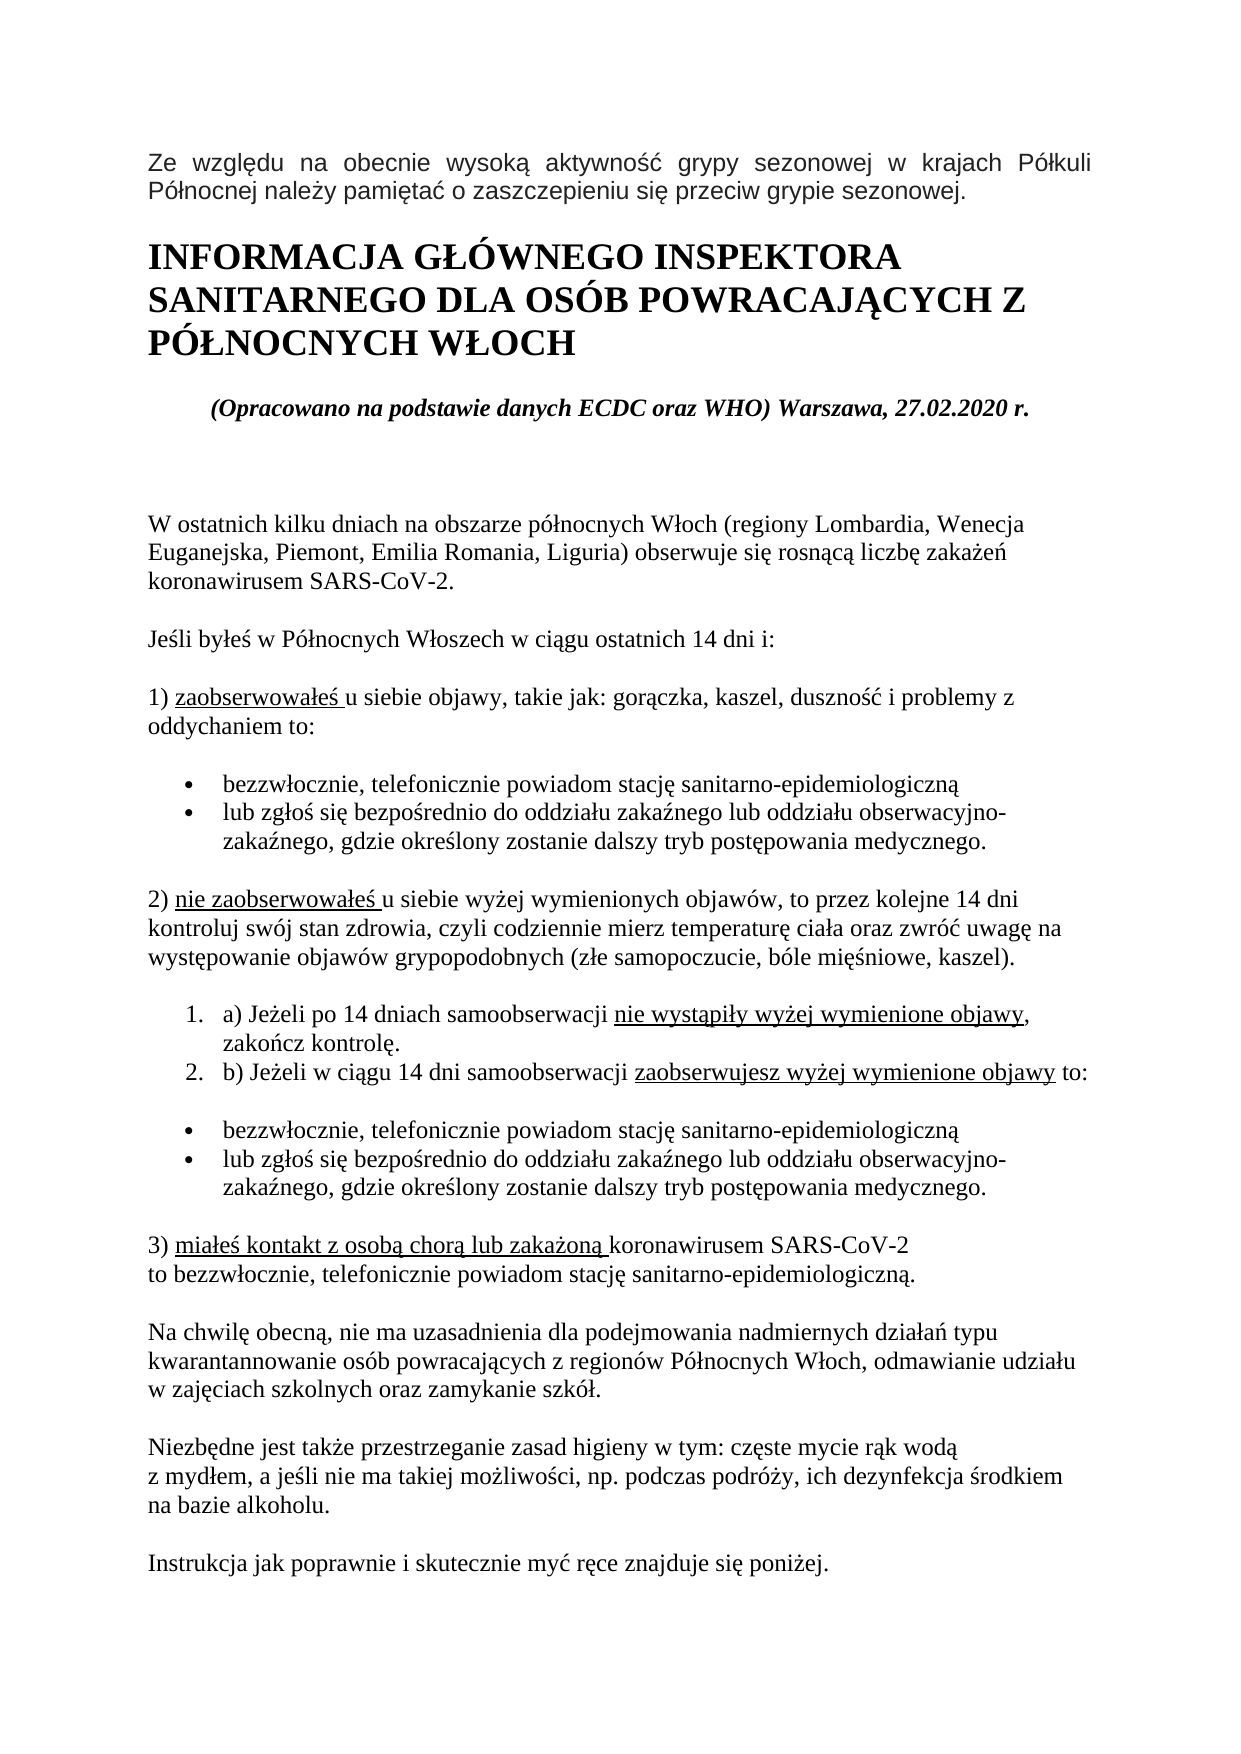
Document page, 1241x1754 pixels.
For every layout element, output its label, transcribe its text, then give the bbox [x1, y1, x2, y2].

text INFORMACJA GŁÓWNEGO INSPEKTORA SANITARNEGO DLA OSÓB POWRACAJĄCYCH Z PÓŁNOCNYCH WŁOCH [148, 234, 1093, 364]
list bezzwłocznie, telefonicznie powiadom stację sanitarno-epidemiologiczną [185, 1115, 1093, 1144]
list bezzwłocznie, telefonicznie powiadom stację sanitarno-epidemiologiczną [185, 769, 1093, 797]
text Niezbędne jest także przestrzeganie zasad higieny w tym: częste mycie rąk wodą z mydłem, a jeśli nie ma takiej możliwości, np. podczas podróży, ich dezynfekcja środkiem na bazie alkoholu. [148, 1432, 1093, 1519]
list a) Jeżeli po 14 dniach samoobserwacji nie wystąpiły wyżej wymienione objawy, zakończ kontrolę. [185, 999, 1093, 1057]
list lub zgłoś się bezpośrednio do oddziału zakaźnego lub oddziału obserwacyjno-zakaźnego, gdzie określony zostanie dalszy tryb postępowania medycznego. [185, 797, 1093, 855]
text Jeśli byłeś w Północnych Włoszech w ciągu ostatnich 14 dni i: [148, 624, 1093, 653]
text W ostatnich kilku dniach na obszarze północnych Włoch (regiony Lombardia, Wenecja Euganejska, Piemont, Emilia Romania, Liguria) obserwuje się rosnącą liczbę zakażeń koronawirusem SARS-CoV-2. [148, 509, 1093, 595]
list lub zgłoś się bezpośrednio do oddziału zakaźnego lub oddziału obserwacyjno-zakaźnego, gdzie określony zostanie dalszy tryb postępowania medycznego. [185, 1144, 1093, 1201]
text (Opracowano na podstawie danych ECDC oraz WHO) Warszawa, 27.02.2020 r. [148, 393, 1093, 422]
text 2) nie zaobserwowałeś u siebie wyżej wymienionych objawów, to przez kolejne 14 dni kontroluj swój stan zdrowia, czyli codziennie mierz temperaturę ciała oraz zwróć uwagę na występowanie objawów grypopodobnych (złe samopoczucie, bóle mięśniowe, kaszel). [148, 884, 1093, 970]
text Instrukcja jak poprawnie i skutecznie myć ręce znajduje się poniżej. [148, 1548, 1093, 1577]
text 3) miałeś kontakt z osobą chorą lub zakażoną koronawirusem SARS-CoV-2 to bezzwłocznie, telefonicznie powiadom stację sanitarno-epidemiologiczną. [148, 1230, 1093, 1288]
text Na chwilę obecną, nie ma uzasadnienia dla podejmowania nadmiernych działań typu kwarantannowanie osób powracających z regionów Północnych Włoch, odmawianie udziału w zajęciach szkolnych oraz zamykanie szkół. [148, 1317, 1093, 1403]
list b) Jeżeli w ciągu 14 dni samoobserwacji zaobserwujesz wyżej wymienione objawy to: [185, 1057, 1093, 1086]
text 1) zaobserwowałeś u siebie objawy, takie jak: gorączka, kaszel, duszność i problemy z oddychaniem to: [148, 682, 1093, 739]
text Ze względu na obecnie wysoką aktywność grypy sezonowej w krajach Półkuli Północnej należy pamiętać o zaszczepieniu się przeciw grypie sezonowej. [148, 148, 1093, 205]
